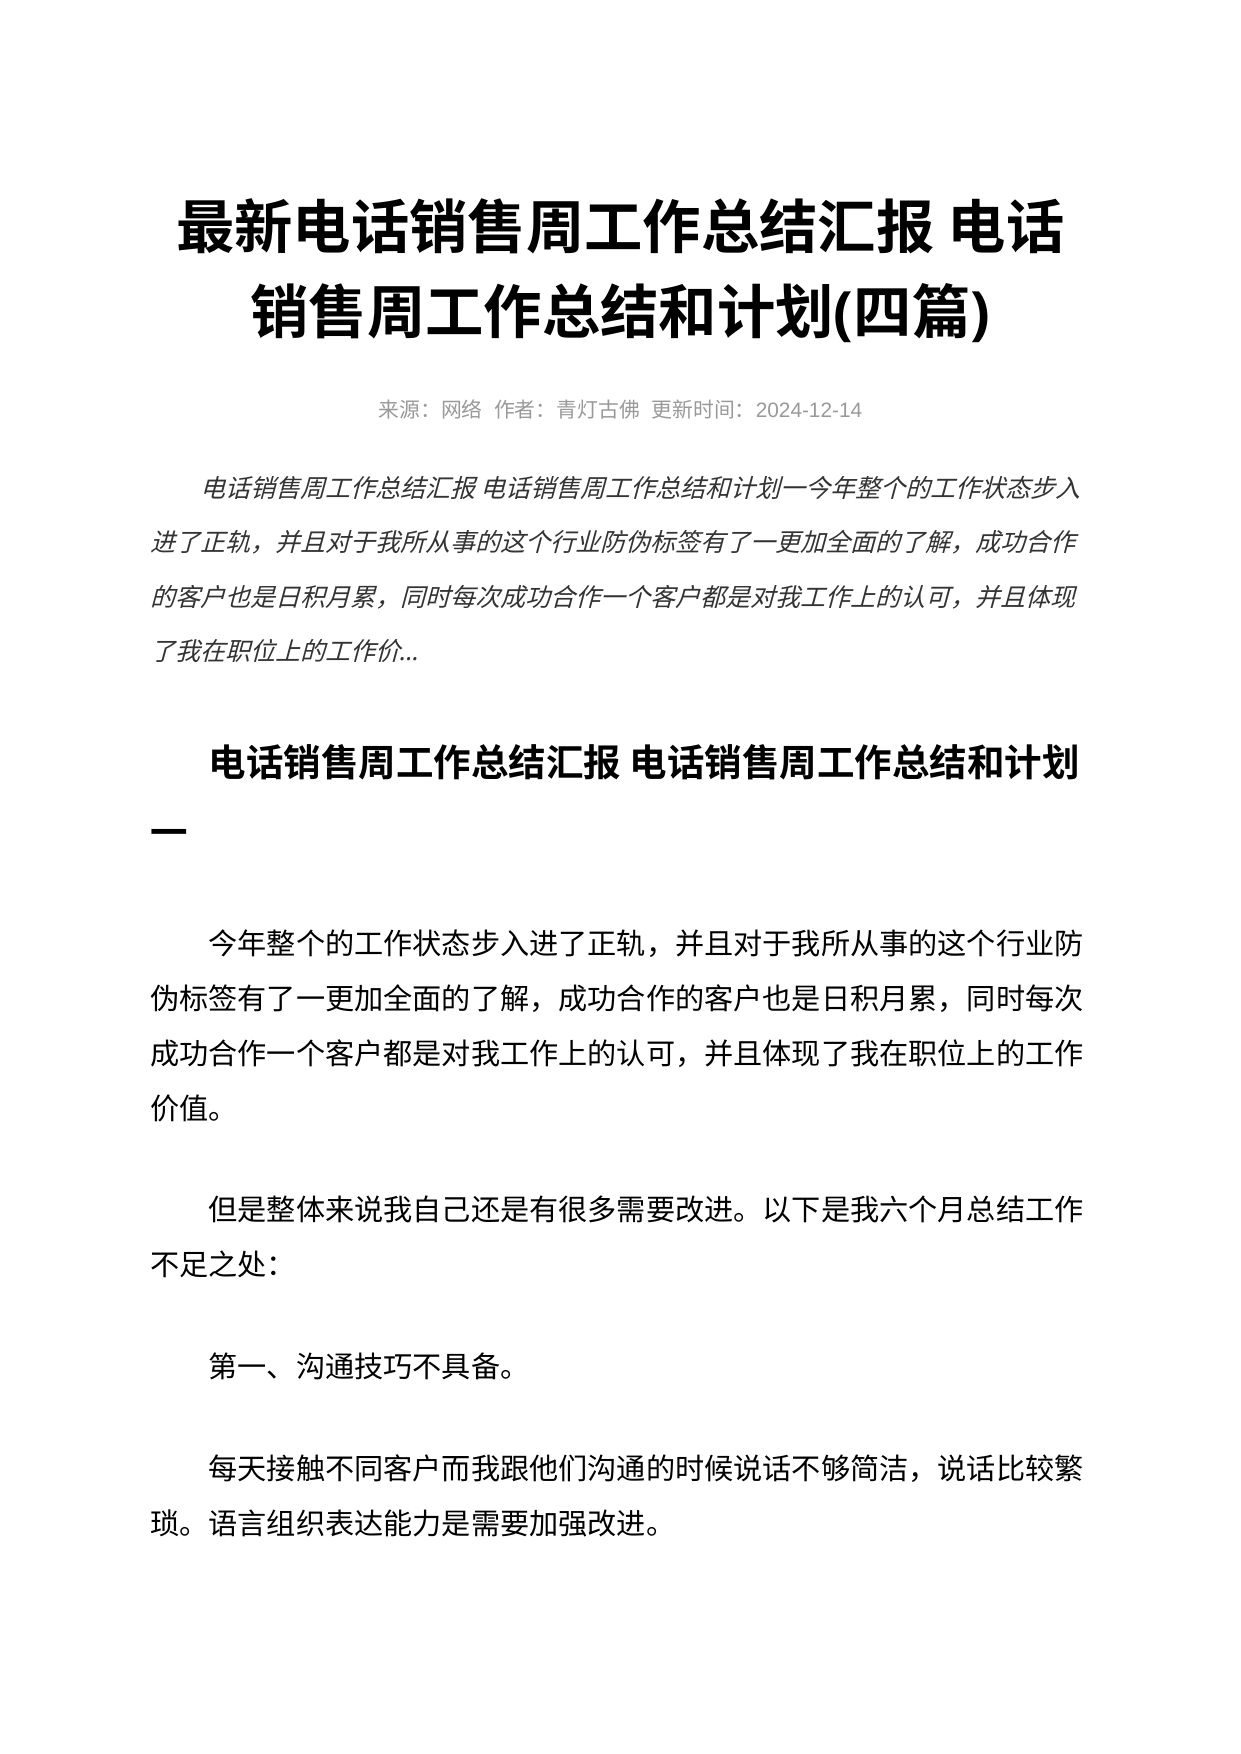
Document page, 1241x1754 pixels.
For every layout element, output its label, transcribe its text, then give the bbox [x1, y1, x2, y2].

text 电话销售周工作总结汇报 电话销售周工作总结和计划一今年整个的工作状态步入进了正轨，并且对于我所从事的这个行业防伪标签有了一更加全面的了解，成功合作的客户也是日积月累，同时每次成功合作一个客户都是对我工作上的认可，并且体现了我在职位上的工作价... [150, 468, 1090, 668]
text 今年整个的工作状态步入进了正轨，并且对于我所从事的这个行业防伪标签有了一更加全面的了解，成功合作的客户也是日积月累，同时每次成功合作一个客户都是对我工作上的认可，并且体现了我在职位上的工作价值。 [150, 921, 1090, 1127]
text 但是整体来说我自己还是有很多需要改进。以下是我六个月总结工作不足之处： [150, 1187, 1090, 1284]
text 每天接触不同客户而我跟他们沟通的时候说话不够简洁，说话比较繁琐。语言组织表达能力是需要加强改进。 [150, 1445, 1090, 1543]
subtitle 最新电话销售周工作总结汇报 电话销售周工作总结和计划(四篇) [150, 181, 1090, 351]
text 来源：网络 作者：青灯古佛 更新时间：2024-12-14 [150, 397, 1090, 421]
text 电话销售周工作总结汇报 电话销售周工作总结和计划一 [150, 733, 1090, 857]
text 第一、沟通技巧不具备。 [150, 1344, 1090, 1386]
